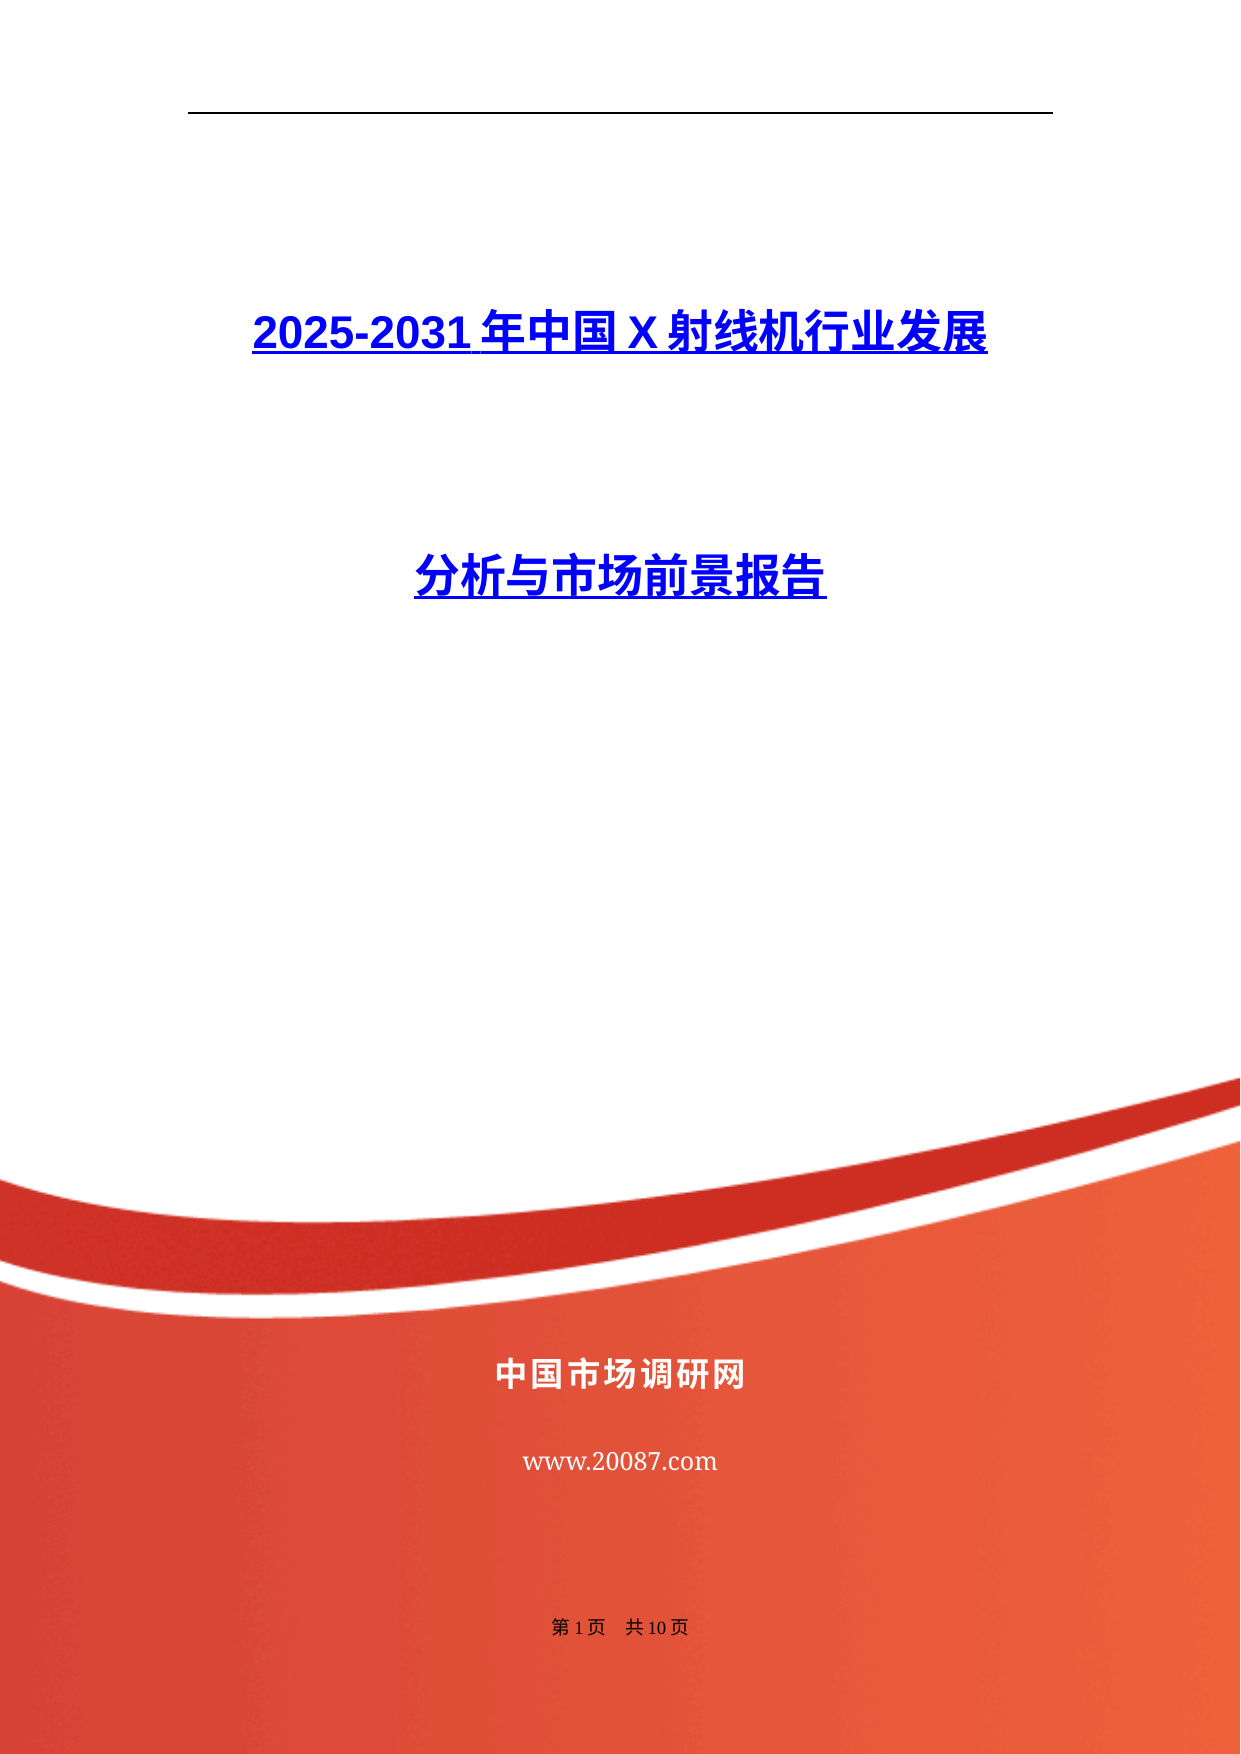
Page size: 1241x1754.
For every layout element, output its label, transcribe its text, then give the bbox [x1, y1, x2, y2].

subtitle 中国市场调研网 [187, 1339, 1053, 1404]
picture [0, 1006, 1241, 1754]
text www.20087.com [187, 1428, 1053, 1493]
table_header 2025-2031年中国X射线机行业发展分析与市场前景报告 [188, 207, 1053, 773]
